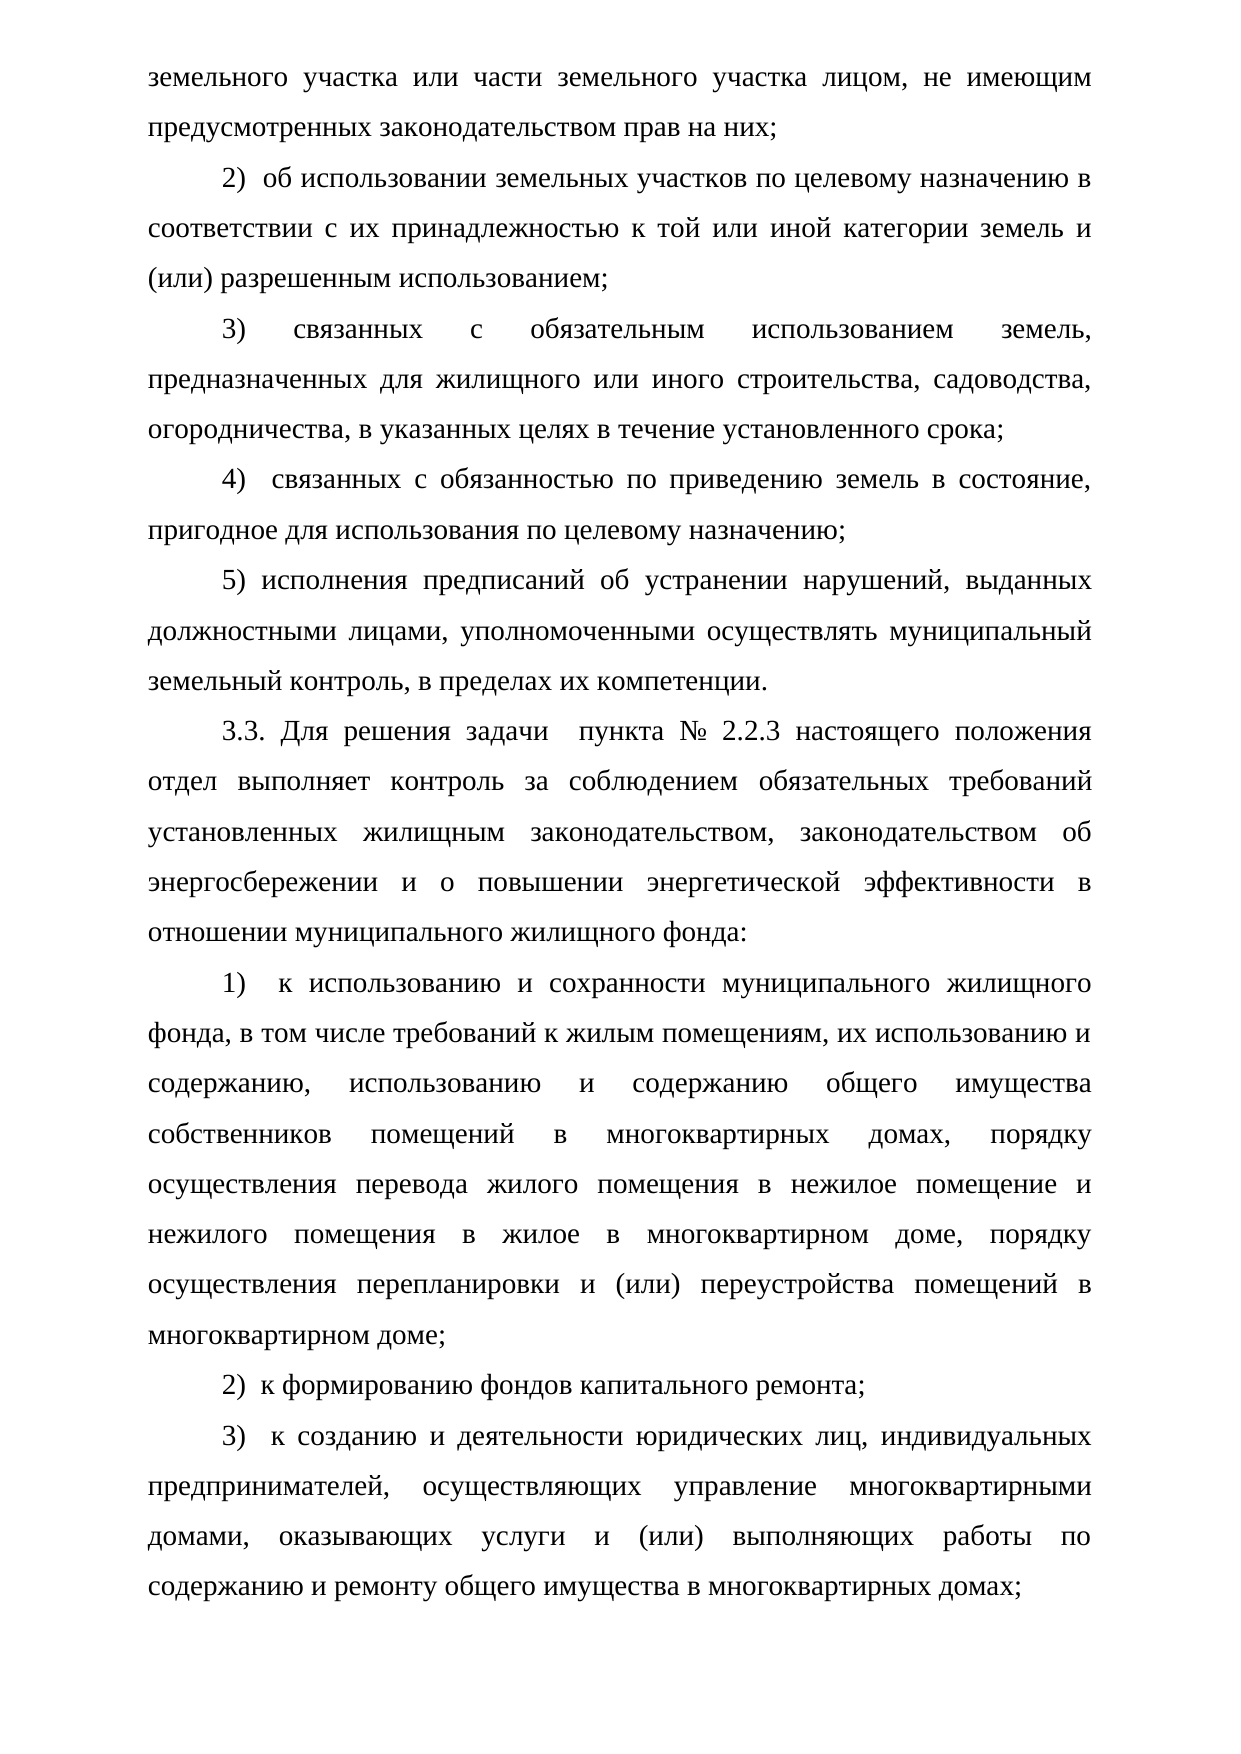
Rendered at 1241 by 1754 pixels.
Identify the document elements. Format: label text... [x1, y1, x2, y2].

text 2) к формированию фондов капитального ремонта; [148, 1367, 1092, 1401]
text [148, 59, 1092, 143]
text 3.3. Для решения задачи пункта № 2.2.3 настоящего положения отдел выполняет контроль за соблюдением обязательных требований установленных жилищным законодательством, законодательством об энергосбережении и о повышении энергетической эффективности в отношении муниципального жилищного фонда: [148, 713, 1092, 948]
text 3) к созданию и деятельности юридических лиц, индивидуальных предпринимателей, осуществляющих управление многоквартирными домами, оказывающих услуги и (или) выполняющих работы по содержанию и ремонту общего имущества в многоквартирных домах; [148, 1418, 1092, 1602]
text 1) к использованию и сохранности муниципального жилищного фонда, в том числе требований к жилым помещениям, их использованию и содержанию, использованию и содержанию общего имущества собственников помещений в многоквартирных домах, порядку осуществления перевода жилого помещения в нежилое помещение и нежилого помещения в жилое в многоквартирном доме, порядку осуществления перепланировки и (или) переустройства помещений в многоквартирном доме; [148, 965, 1092, 1351]
text 2) об использовании земельных участков по целевому назначению в соответствии с их принадлежностью к той или иной категории земель и (или) разрешенным использованием; [148, 160, 1092, 294]
text 4) связанных с обязанностью по приведению земель в состояние, пригодное для использования по целевому назначению; [148, 462, 1092, 546]
text 3) связанных с обязательным использованием земель, предназначенных для жилищного или иного строительства, садоводства, огородничества, в указанных целях в течение установленного срока; [148, 311, 1092, 445]
text 5) исполнения предписаний об устранении нарушений, выданных должностными лицами, уполномоченными осуществлять муниципальный земельный контроль, в пределах их компетенции. [148, 562, 1092, 696]
